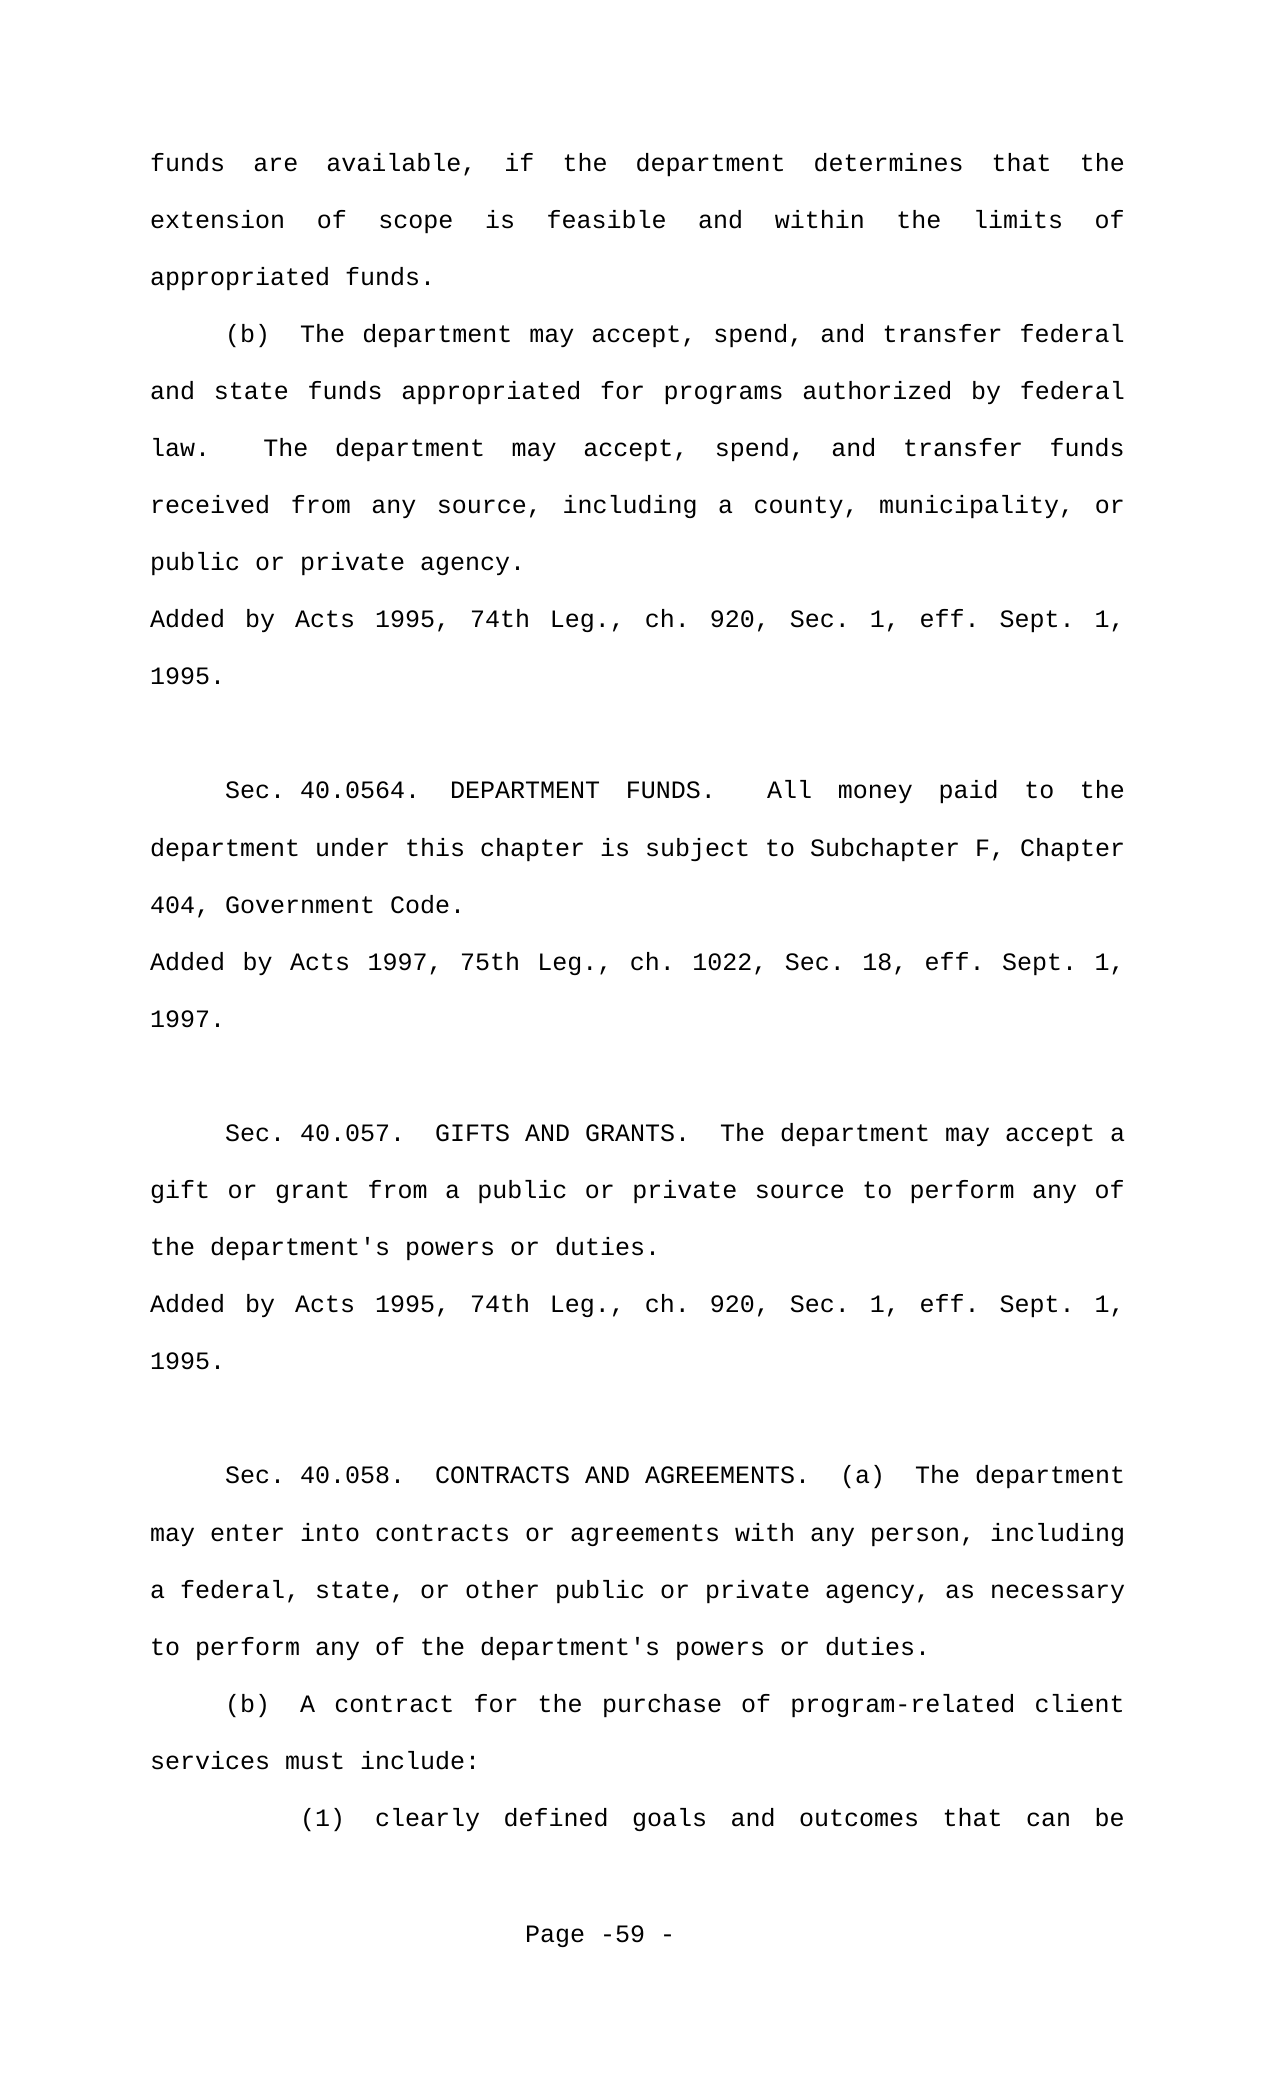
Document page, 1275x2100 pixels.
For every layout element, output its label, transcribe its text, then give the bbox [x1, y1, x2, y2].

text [150, 150, 1125, 293]
text Added by Acts 1995, 74th Leg., ch. 920, Sec. 1, eff. Sept. 1, 1995. [150, 1292, 1125, 1377]
text Added by Acts 1995, 74th Leg., ch. 920, Sec. 1, eff. Sept. 1, 1995. [150, 607, 1125, 692]
text (b) A contract for the purchase of program-related client services must include: [150, 1691, 1125, 1777]
text Sec. 40.058. CONTRACTS AND AGREEMENTS. (a) The department may enter into contracts or agreements with any person, including a federal, state, or other public or private agency, as necessary to perform any of the department's powers or duties. [150, 1463, 1125, 1663]
text Added by Acts 1997, 75th Leg., ch. 1022, Sec. 18, eff. Sept. 1, 1997. [150, 949, 1125, 1035]
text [150, 1805, 1125, 1834]
text (b) The department may accept, spend, and transfer federal and state funds appropriated for programs authorized by federal law. The department may accept, spend, and transfer funds received from any source, including a county, municipality, or public or private agency. [150, 321, 1125, 578]
text Sec. 40.0564. DEPARTMENT FUNDS. All money paid to the department under this chapter is subject to Subchapter F, Chapter 404, Government Code. [150, 778, 1125, 921]
text Sec. 40.057. GIFTS AND GRANTS. The department may accept a gift or grant from a public or private source to perform any of the department's powers or duties. [150, 1120, 1125, 1263]
